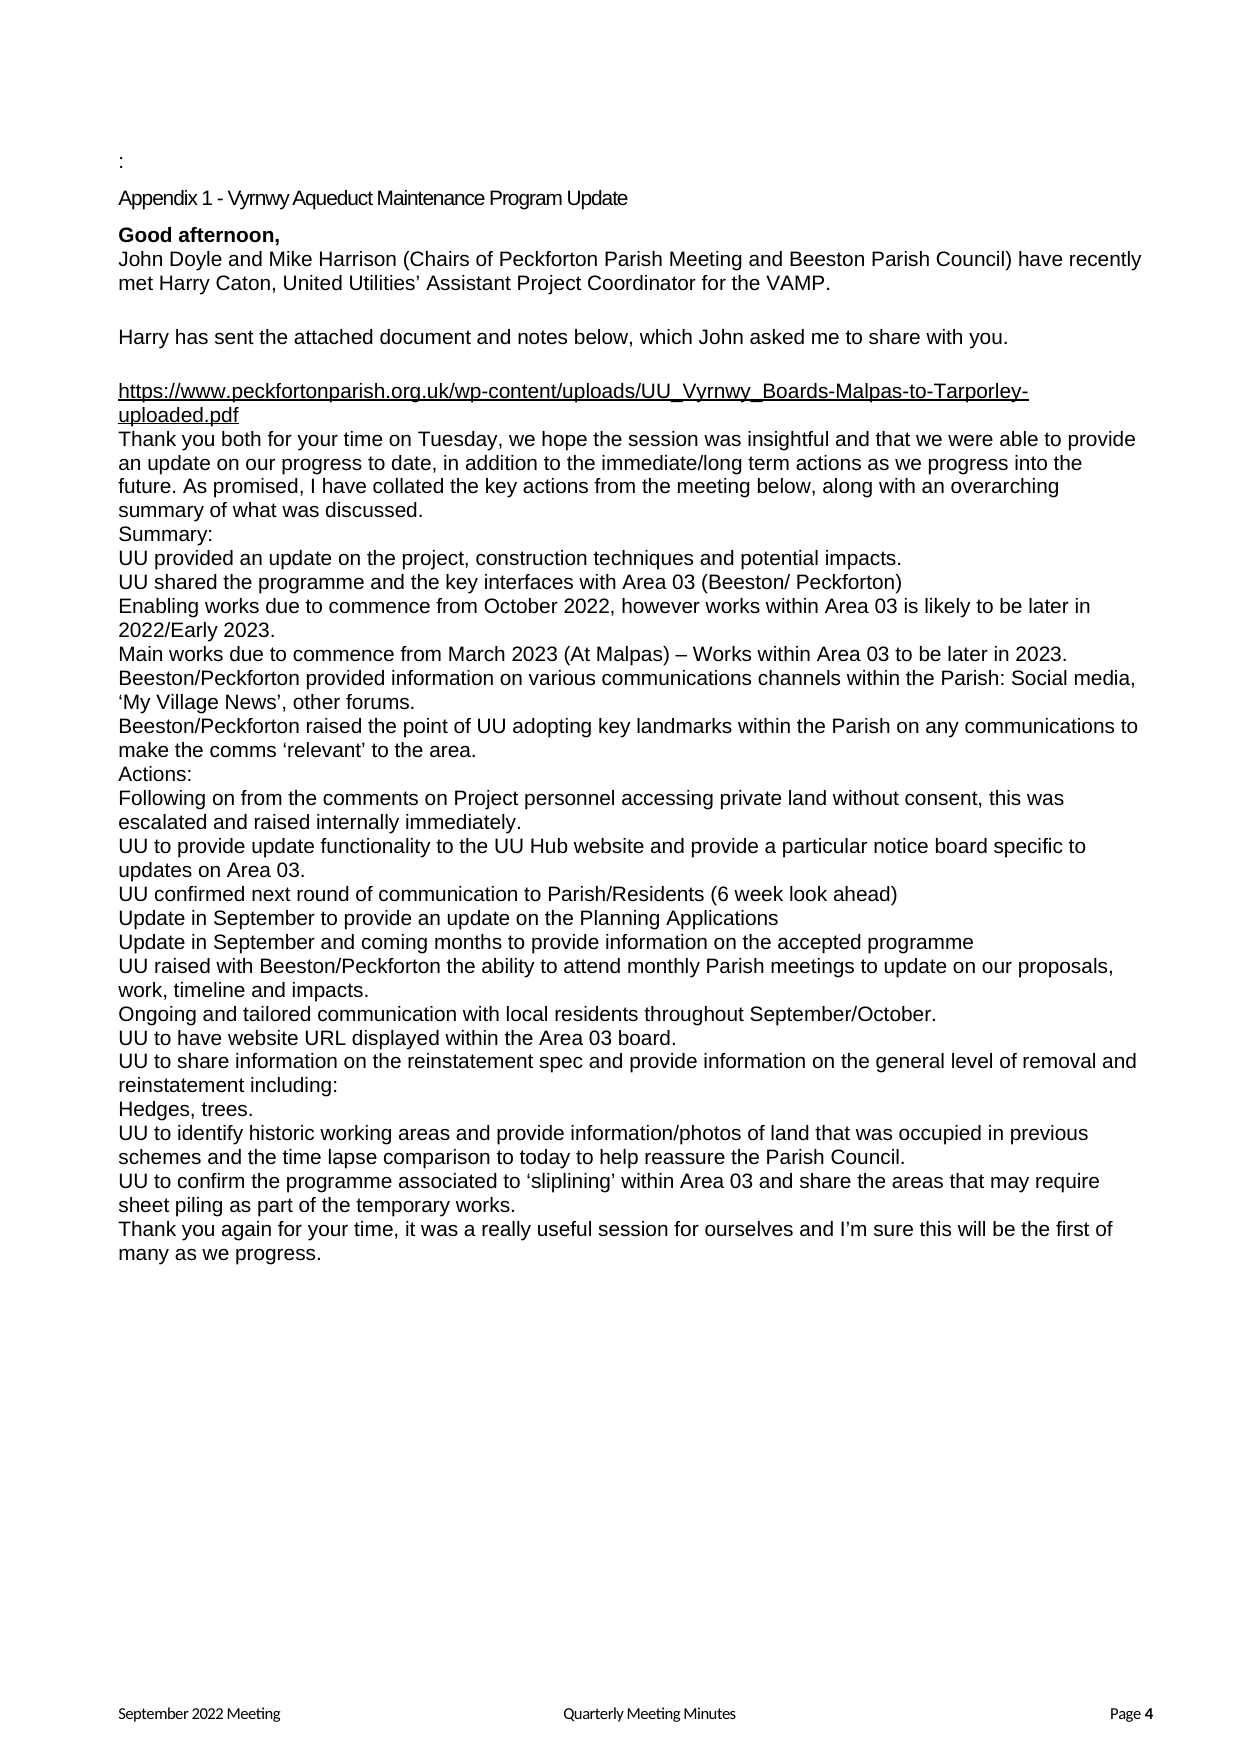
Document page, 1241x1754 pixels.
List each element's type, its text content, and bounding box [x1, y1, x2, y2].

text Ongoing and tailored communication with local residents throughout September/October. [118, 1001, 1146, 1025]
text John Doyle and Mike Harrison (Chairs of Peckforton Parish Meeting and Beeston Parish Council) have recently met Harry Caton, United Utilities’ Assistant Project Coordinator for the VAMP. [118, 247, 1146, 294]
text UU shared the programme and the key interfaces with Area 03 (Beeston/ Peckforton) [118, 570, 1146, 594]
text UU to confirm the programme associated to ‘sliplining’ within Area 03 and share the areas that may require sheet piling as part of the temporary works. [118, 1169, 1146, 1217]
text UU to identify historic working areas and provide information/photos of land that was occupied in previous schemes and the time lapse comparison to today to help reassure the Parish Council. [118, 1121, 1146, 1169]
text Update in September and coming months to provide information on the accepted programme [118, 929, 1146, 953]
text Enabling works due to commence from October 2022, however works within Area 03 is likely to be later in 2022/Early 2023. [118, 594, 1146, 642]
text Harry has sent the attached document and notes below, which John asked me to share with you. [118, 324, 1146, 348]
text UU to share information on the reinstatement spec and provide information on the general level of removal and reinstatement including: [118, 1049, 1146, 1097]
text Actions: [118, 762, 1146, 786]
subtitle : [118, 148, 1146, 173]
text Thank you both for your time on Tuesday, we hope the session was insightful and that we were able to provide an update on our progress to date, in addition to the immediate/long term actions as we progress into the future. As promised, I have collated the key actions from the meeting below, along with an overarching summary of what was discussed. [118, 426, 1146, 522]
text Thank you again for your time, it was a really useful session for ourselves and I’m sure this will be the first of many as we progress. [118, 1217, 1146, 1265]
text UU confirmed next round of communication to Parish/Residents (6 week look ahead) [118, 882, 1146, 906]
text Good afternoon, [118, 223, 1146, 247]
text UU provided an update on the project, construction techniques and potential impacts. [118, 546, 1146, 570]
text Hedges, trees. [118, 1097, 1146, 1121]
subtitle Appendix 1 - Vyrnwy Aqueduct Maintenance Program Update [118, 185, 1146, 210]
text Beeston/Peckforton provided information on various communications channels within the Parish: Social media, ‘My Village News’, other forums. [118, 666, 1146, 714]
text Summary: [118, 522, 1146, 546]
text UU to provide update functionality to the UU Hub website and provide a particular notice board specific to updates on Area 03. [118, 834, 1146, 882]
text UU raised with Beeston/Peckforton the ability to attend monthly Parish meetings to update on our proposals, work, timeline and impacts. [118, 953, 1146, 1001]
text UU to have website URL displayed within the Area 03 board. [118, 1025, 1146, 1049]
text Following on from the comments on Project personnel accessing private land without consent, this was escalated and raised internally immediately. [118, 786, 1146, 834]
text Main works due to commence from March 2023 (At Malpas) – Works within Area 03 to be later in 2023. [118, 642, 1146, 666]
text Beeston/Peckforton raised the point of UU adopting key landmarks within the Parish on any communications to make the comms ‘relevant’ to the area. [118, 714, 1146, 762]
text Update in September to provide an update on the Planning Applications [118, 906, 1146, 929]
text https://www.peckfortonparish.org.uk/wp-content/uploads/UU_Vyrnwy_Boards-Malpas-to-Tarporley-uploaded.pdf [118, 378, 1146, 426]
